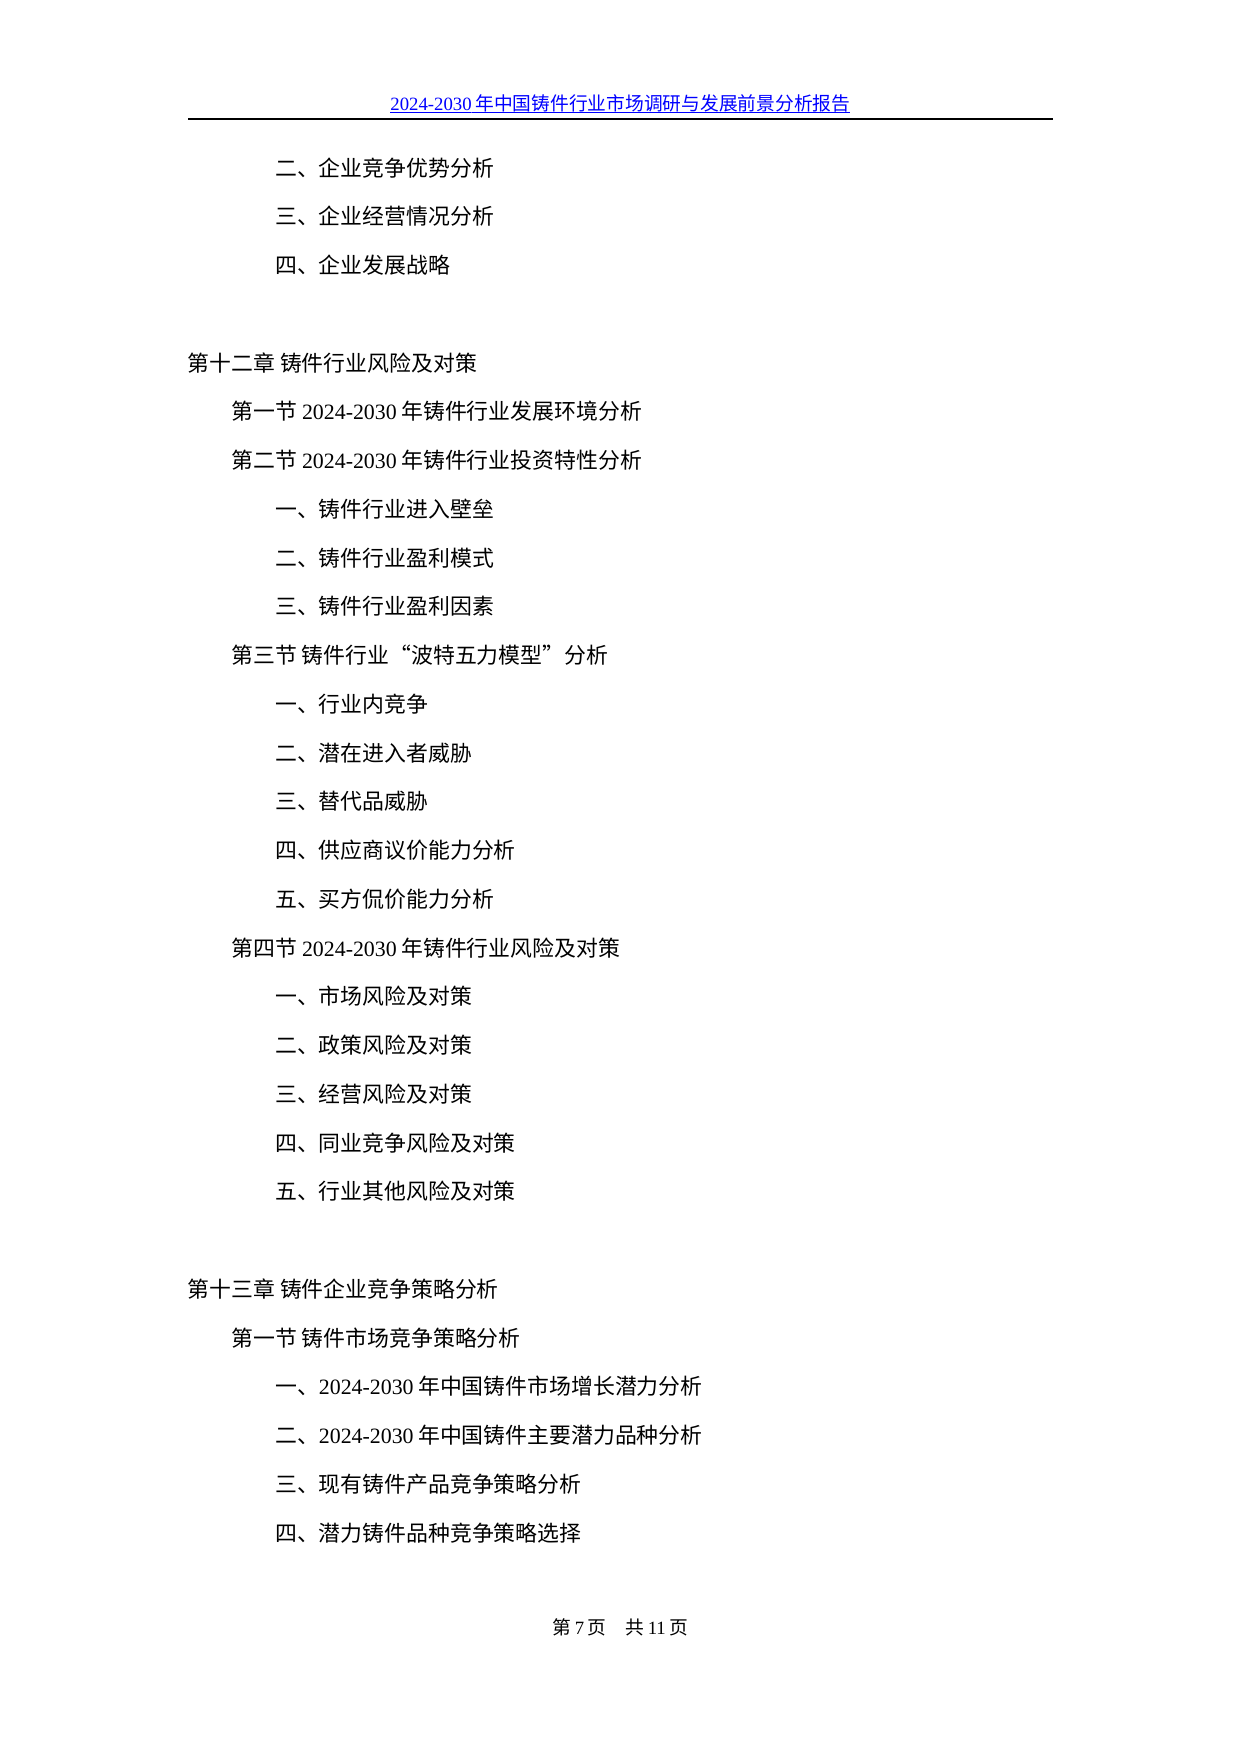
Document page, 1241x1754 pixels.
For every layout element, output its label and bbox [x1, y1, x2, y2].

text [187, 150, 1053, 1548]
